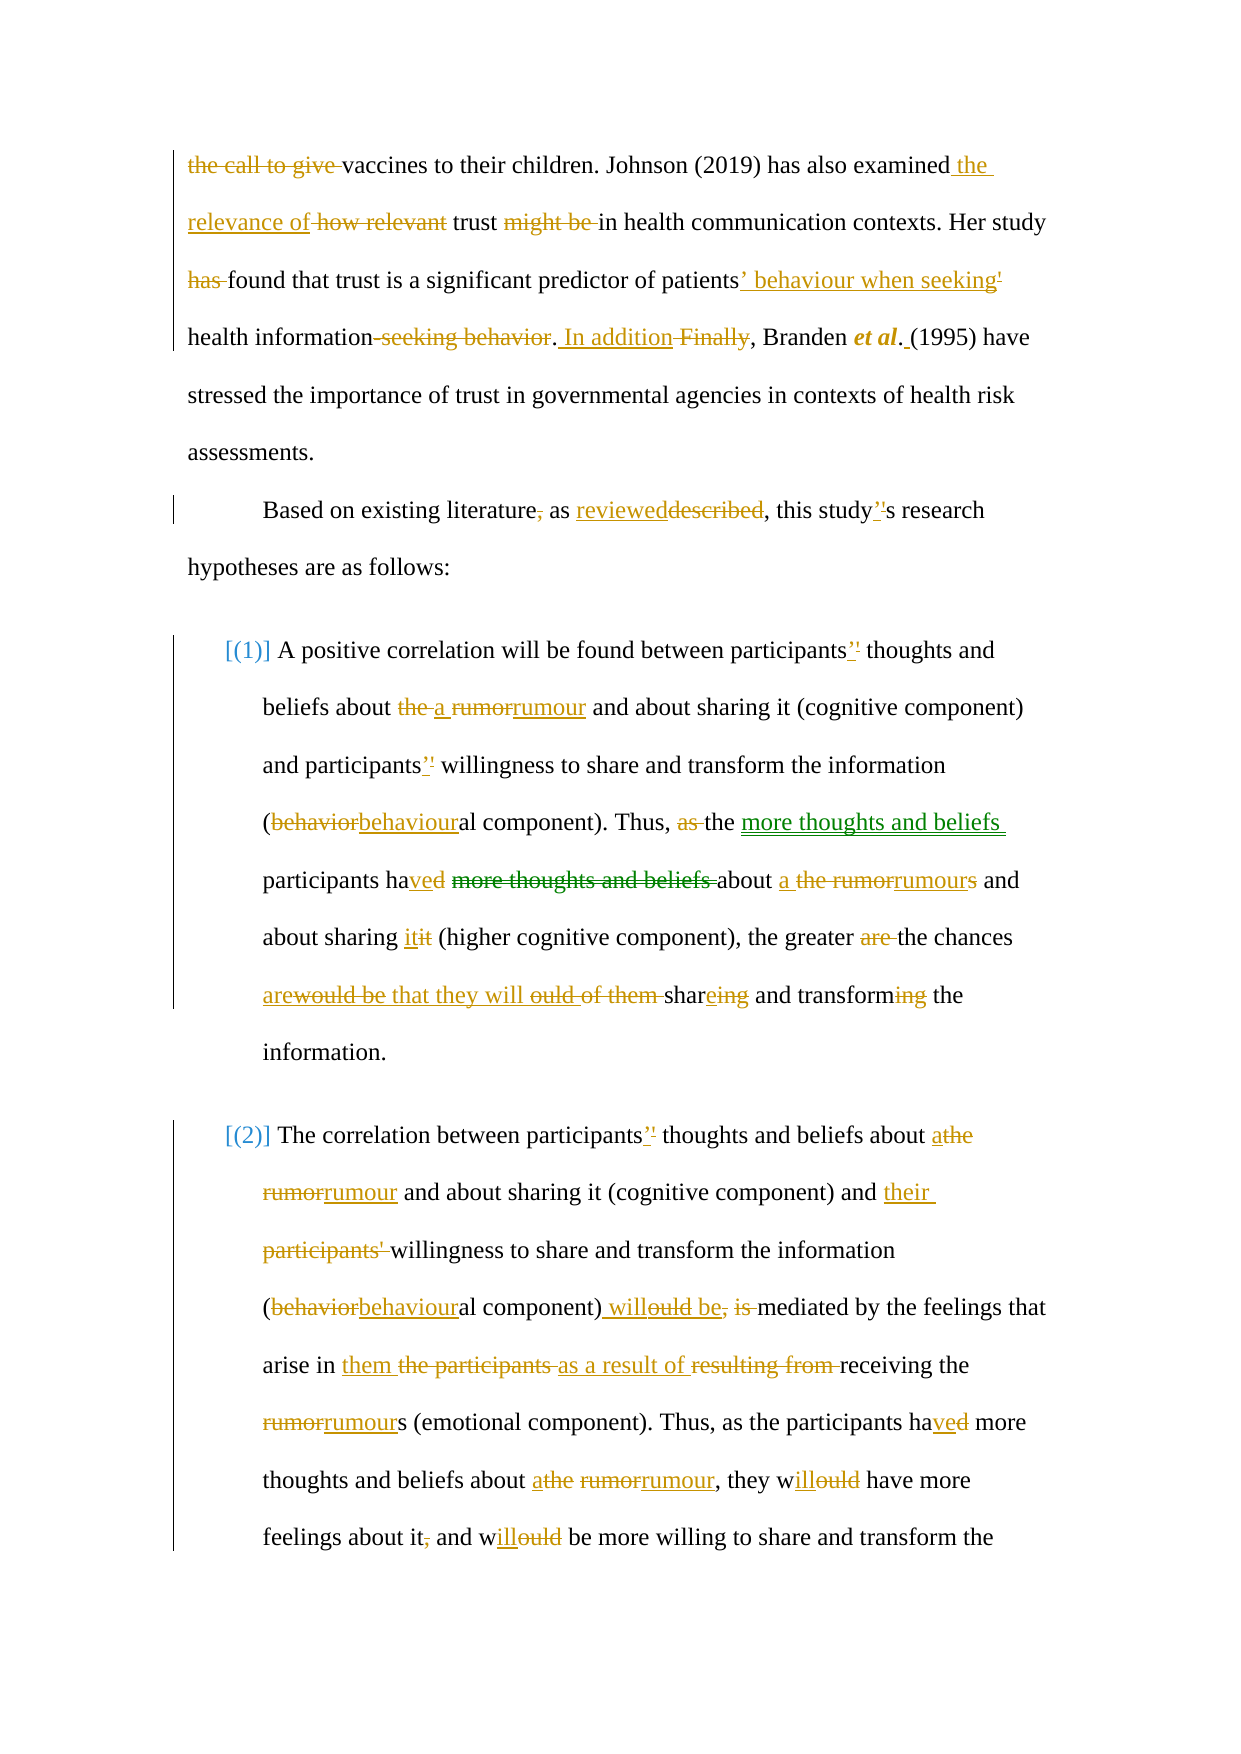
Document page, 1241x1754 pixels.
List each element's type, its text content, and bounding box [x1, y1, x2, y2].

list A positive correlation will be found between participants thoughts and beliefs about and about sharing it (cognitive component) and participants willingness to share and transform the information (al component). Thus, the participants ha about and about sharing (higher cognitive component), the greater the chances shar and transform the information. [225, 635, 1053, 1066]
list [225, 1120, 1053, 1551]
text Based on existing literature as , this studys research hypotheses are as follows: [187, 495, 1053, 581]
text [187, 150, 1053, 466]
